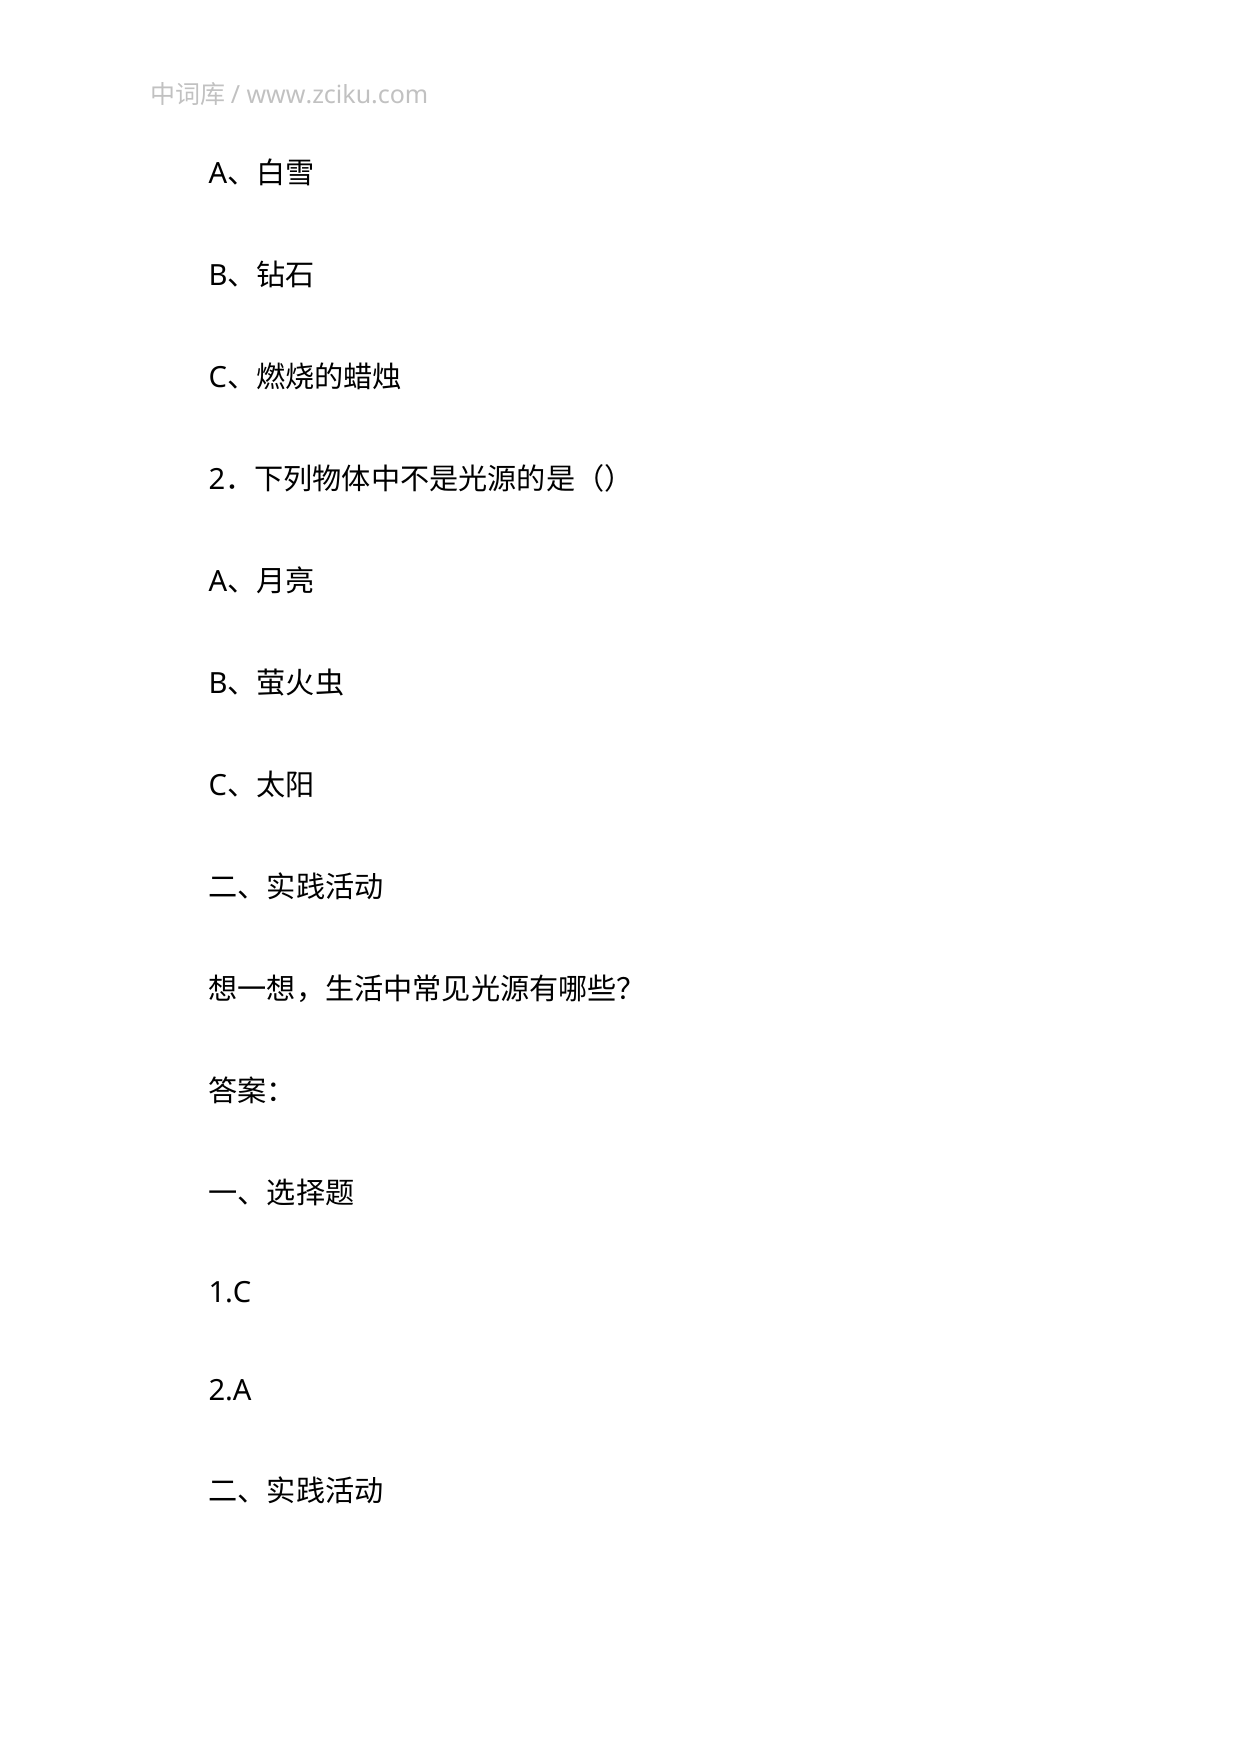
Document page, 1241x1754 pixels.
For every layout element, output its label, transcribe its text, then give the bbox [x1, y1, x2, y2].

text 一、选择题 [150, 1169, 1090, 1211]
text 答案： [150, 1067, 1090, 1110]
text C、太阳 [150, 762, 1090, 804]
text 2.A [150, 1369, 1090, 1409]
text A、月亮 [150, 558, 1090, 600]
text 想一想，生活中常见光源有哪些？ [150, 966, 1090, 1008]
text 二、实践活动 [150, 1468, 1090, 1510]
text C、燃烧的蜡烛 [150, 354, 1090, 396]
text 1.C [150, 1271, 1090, 1311]
text A、白雪 [150, 150, 1090, 192]
text 2．下列物体中不是光源的是（） [150, 456, 1090, 498]
text 二、实践活动 [150, 864, 1090, 906]
text B、萤火虫 [150, 660, 1090, 702]
text B、钻石 [150, 252, 1090, 294]
